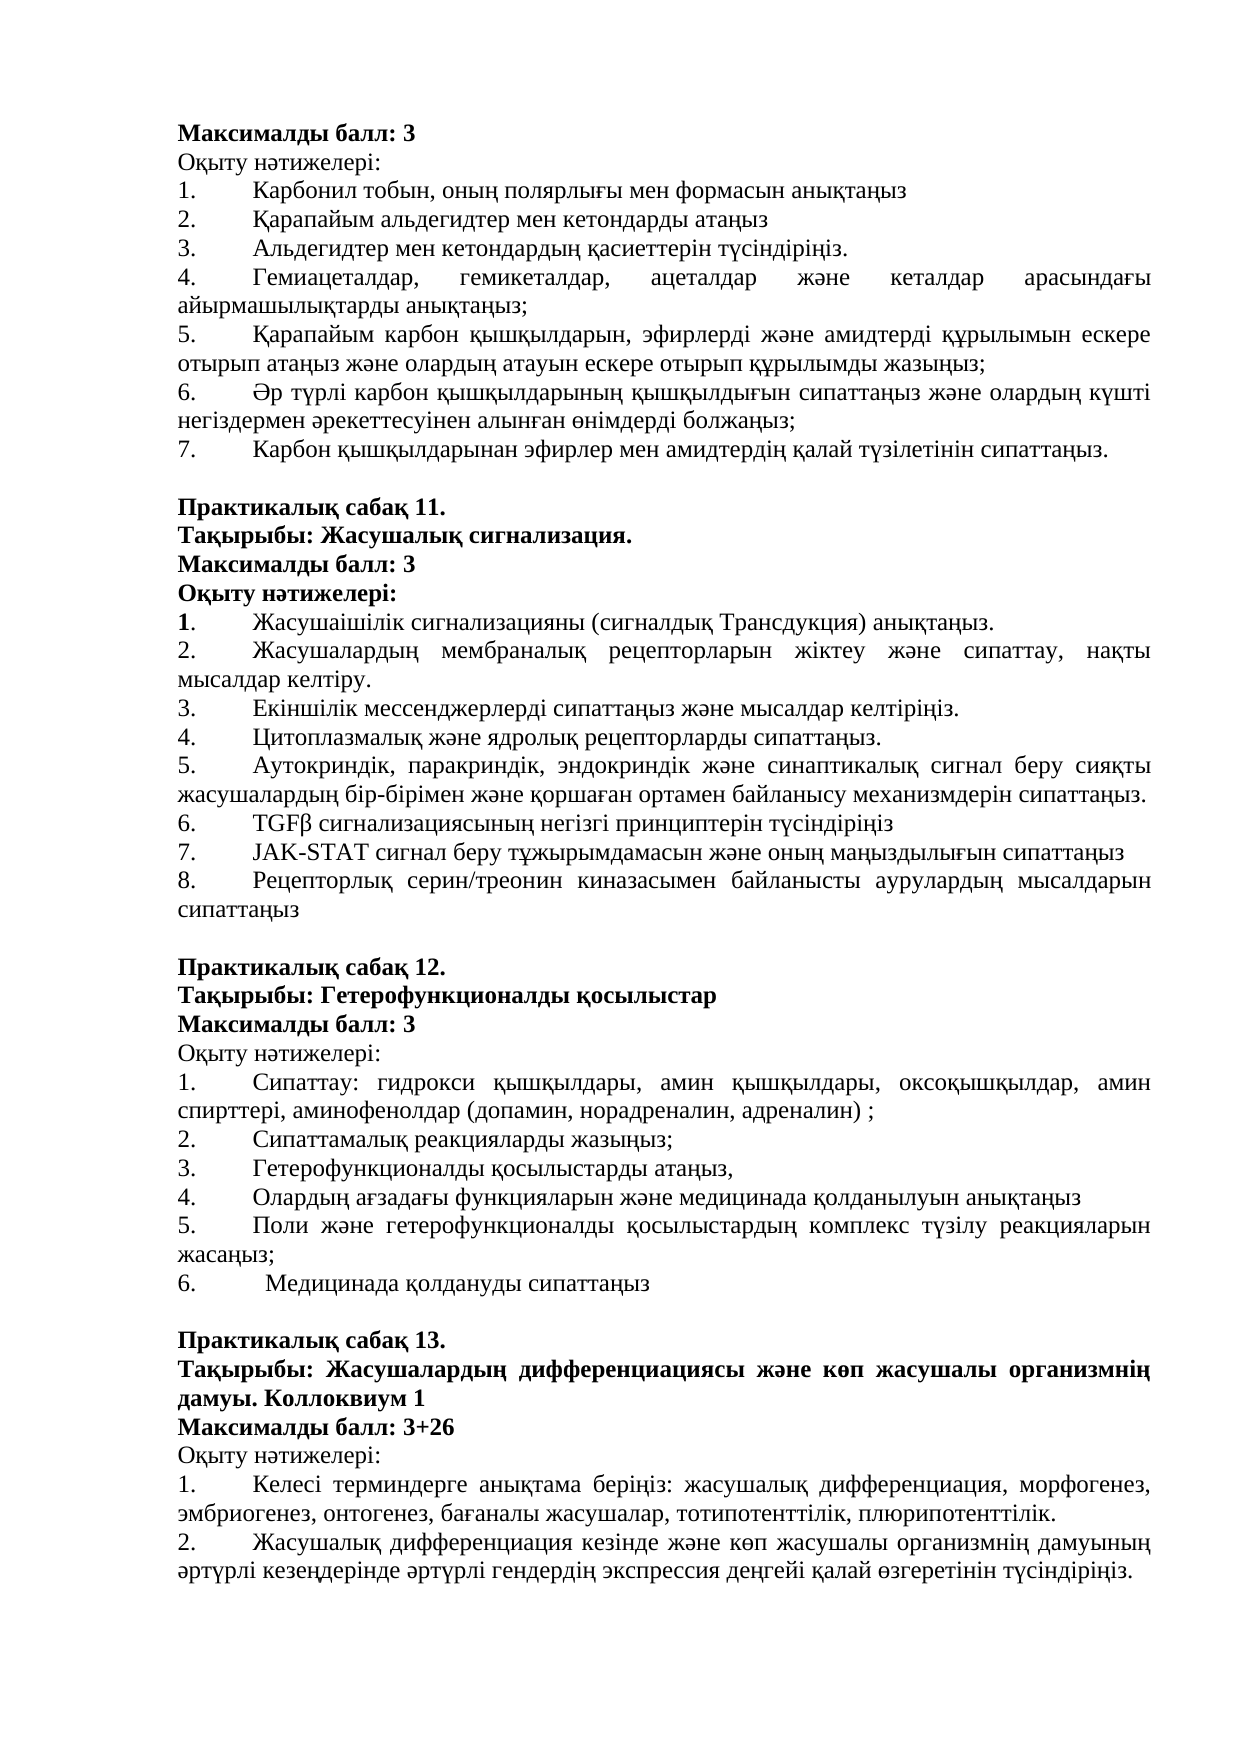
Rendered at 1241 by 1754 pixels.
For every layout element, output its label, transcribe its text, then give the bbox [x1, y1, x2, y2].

text 1. Жасушаішілік сигнализацияны (сигналдық Трансдукция) анықтаңыз. [177, 607, 1152, 636]
text Максималды балл: 3+26 [177, 1412, 1152, 1441]
text 3. Гетерофункционалды қосылыстарды атаңыз, [177, 1153, 1152, 1182]
text 1. Келесі терминдерге анықтама беріңіз: жасушалық дифференциация, морфогенез, эмбриогенез, онтогенез, бағаналы жасушалар, тотипотенттілік, плюрипотенттілік. [177, 1469, 1152, 1527]
text 4. Гемиацеталдар, гемикеталдар, ацеталдар және кеталдар арасындағы айырмашылықтарды анықтаңыз; [177, 262, 1152, 319]
text 4. Олардың ағзадағы функцияларын және медицинада қолданылуын анықтаңыз [177, 1182, 1152, 1211]
text Практикалық сабақ 11. [177, 492, 1152, 521]
text 2. Жасушалық дифференциация кезінде және көп жасушалы организмнің дамуының әртүрлі кезеңдерінде әртүрлі гендердің экспрессия деңгейі қалай өзгеретінін түсіндіріңіз. [177, 1527, 1152, 1584]
text Практикалық сабақ 13. [177, 1326, 1152, 1354]
text 5. Поли және гетерофункционалды қосылыстардың комплекс түзілу реакцияларын жасаңыз; [177, 1211, 1152, 1268]
text Оқыту нәтижелері: [177, 1441, 1152, 1469]
text Оқыту нәтижелері: [177, 147, 1152, 176]
text 6. Әр түрлі карбон қышқылдарының қышқылдығын сипаттаңыз және олардың күшті негіздермен әрекеттесуінен алынған өнімдерді болжаңыз; [177, 377, 1152, 434]
text 4. Цитоплазмалық және ядролық рецепторларды сипаттаңыз. [177, 722, 1152, 751]
text 6. TGFβ сигнализациясының негізгі принциптерін түсіндіріңіз [177, 808, 1152, 837]
text 1. Карбонил тобын, оның полярлығы мен формасын анықтаңыз [177, 176, 1152, 204]
text 6. Медицинада қолдануды сипаттаңыз [177, 1268, 1152, 1297]
text 8. Рецепторлық серин/треонин киназасымен байланысты аурулардың мысалдарын сипаттаңыз [177, 866, 1152, 923]
text 2. Сипаттамалық реакцияларды жазыңыз; [177, 1124, 1152, 1153]
text 3. Екіншілік мессенджерлерді сипаттаңыз және мысалдар келтіріңіз. [177, 693, 1152, 722]
text 7. JAK-STAT сигнал беру тұжырымдамасын және оның маңыздылығын сипаттаңыз [177, 837, 1152, 866]
text Максималды балл: 3 [177, 549, 1152, 578]
text Практикалық сабақ 12. [177, 952, 1152, 981]
text Максималды балл: 3 [177, 1009, 1152, 1038]
text Тақырыбы: Гетерофункционалды қосылыстар [177, 981, 1152, 1009]
text Оқыту нәтижелері: [177, 578, 1152, 607]
text 5. Аутокриндік, паракриндік, эндокриндік және синаптикалық сигнал беру сияқты жасушалардың бір-бірімен және қоршаған ортамен байланысу механизмдерін сипаттаңыз. [177, 751, 1152, 808]
text Тақырыбы: Жасушалардың дифференциациясы және көп жасушалы организмнің дамуы. Коллоквиум 1 [177, 1354, 1152, 1412]
text Максималды балл: 3 [177, 118, 1152, 147]
text 5. Қарапайым карбон қышқылдарын, эфирлерді және амидтерді құрылымын ескере отырып атаңыз және олардың атауын ескере отырып құрылымды жазыңыз; [177, 319, 1152, 377]
text 2. Жасушалардың мембраналық рецепторларын жіктеу және сипаттау, нақты мысалдар келтіру. [177, 636, 1152, 693]
text 1. Сипаттау: гидрокси қышқылдары, амин қышқылдары, оксоқышқылдар, амин спирттері, аминофенолдар (допамин, норадреналин, адреналин) ; [177, 1067, 1152, 1124]
text Тақырыбы: Жасушалық сигнализация. [177, 521, 1152, 549]
text 3. Альдегидтер мен кетондардың қасиеттерін түсіндіріңіз. [177, 233, 1152, 262]
text Оқыту нәтижелері: [177, 1038, 1152, 1067]
text 2. Қарапайым альдегидтер мен кетондарды атаңыз [177, 204, 1152, 233]
text 7. Карбон қышқылдарынан эфирлер мен амидтердің қалай түзілетінін сипаттаңыз. [177, 434, 1152, 463]
